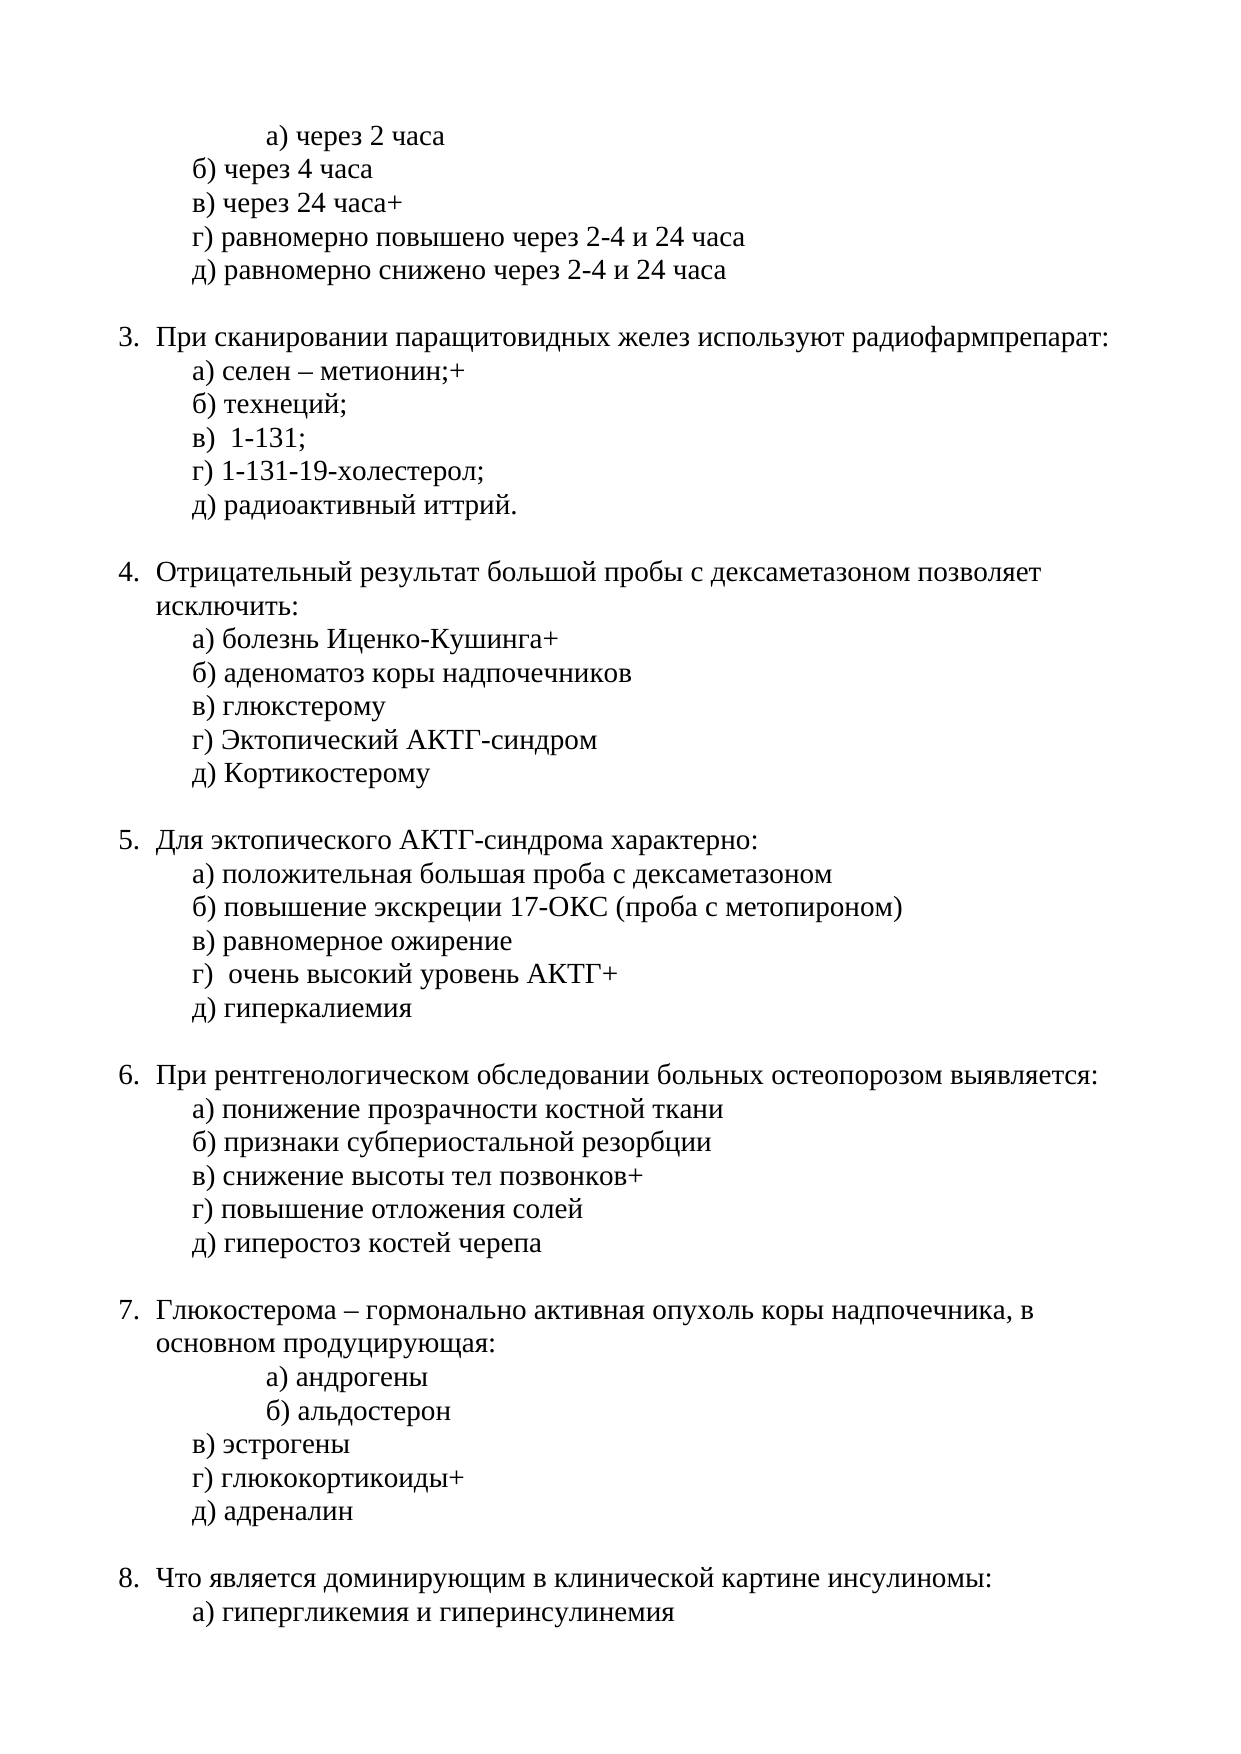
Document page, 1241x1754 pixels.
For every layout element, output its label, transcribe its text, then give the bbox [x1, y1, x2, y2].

list а) через 2 часа [156, 118, 1122, 152]
list При сканировании паращитовидных желез используют радиофармпрепарат: [118, 319, 1122, 353]
list Отрицательный результат большой пробы с дексаметазоном позволяет исключить: [118, 554, 1122, 621]
list Глюкостерома – гормонально активная опухоль коры надпочечника, в основном продуцирующая: [118, 1292, 1122, 1359]
text г) Эктопический АКТГ-синдром [118, 722, 1122, 755]
text а) понижение прозрачности костной ткани [118, 1091, 1122, 1124]
text д) равномерно снижено через 2-4 и 24 часа [118, 252, 1122, 286]
list а) андрогены [156, 1359, 1122, 1393]
text б) через 4 часа [118, 152, 1122, 185]
text в) глюкстерому [118, 688, 1122, 722]
text д) Кортикостерому [118, 755, 1122, 789]
text г) равномерно повышено через 2-4 и 24 часа [118, 219, 1122, 252]
text д) гиперкалиемия [118, 990, 1122, 1024]
text а) положительная большая проба с дексаметазоном [118, 856, 1122, 889]
list Для эктопического АКТГ-синдрома характерно: [118, 822, 1122, 856]
text в) 1-131; [118, 420, 1122, 453]
text а) селен – метионин;+ [118, 353, 1122, 386]
text б) аденоматоз коры надпочечников [118, 655, 1122, 688]
text а) болезнь Иценко-Кушинга+ [118, 621, 1122, 655]
list б) альдостерон [156, 1393, 1122, 1426]
text а) гипергликемия и гиперинсулинемия [118, 1594, 1122, 1627]
list Что является доминирующим в клинической картине инсулиномы: [118, 1560, 1122, 1594]
text г) очень высокий уровень АКТГ+ [118, 957, 1122, 990]
text д) гиперостоз костей черепа [118, 1225, 1122, 1258]
text б) повышение экскреции 17-ОКС (проба с метопироном) [118, 889, 1122, 923]
text в) снижение высоты тел позвонков+ [118, 1158, 1122, 1191]
text г) 1-131-19-холестерол; [118, 453, 1122, 487]
text в) равномерное ожирение [118, 923, 1122, 957]
text д) адреналин [118, 1493, 1122, 1527]
text б) технеций; [118, 386, 1122, 420]
list При рентгенологическом обследовании больных остеопорозом выявляется: [118, 1057, 1122, 1091]
text в) эстрогены [118, 1426, 1122, 1460]
text д) радиоактивный иттрий. [118, 487, 1122, 521]
text г) глюкокортикоиды+ [118, 1460, 1122, 1493]
text в) через 24 часа+ [118, 185, 1122, 219]
text б) признаки субпериостальной резорбции [118, 1124, 1122, 1158]
text г) повышение отложения солей [118, 1191, 1122, 1225]
